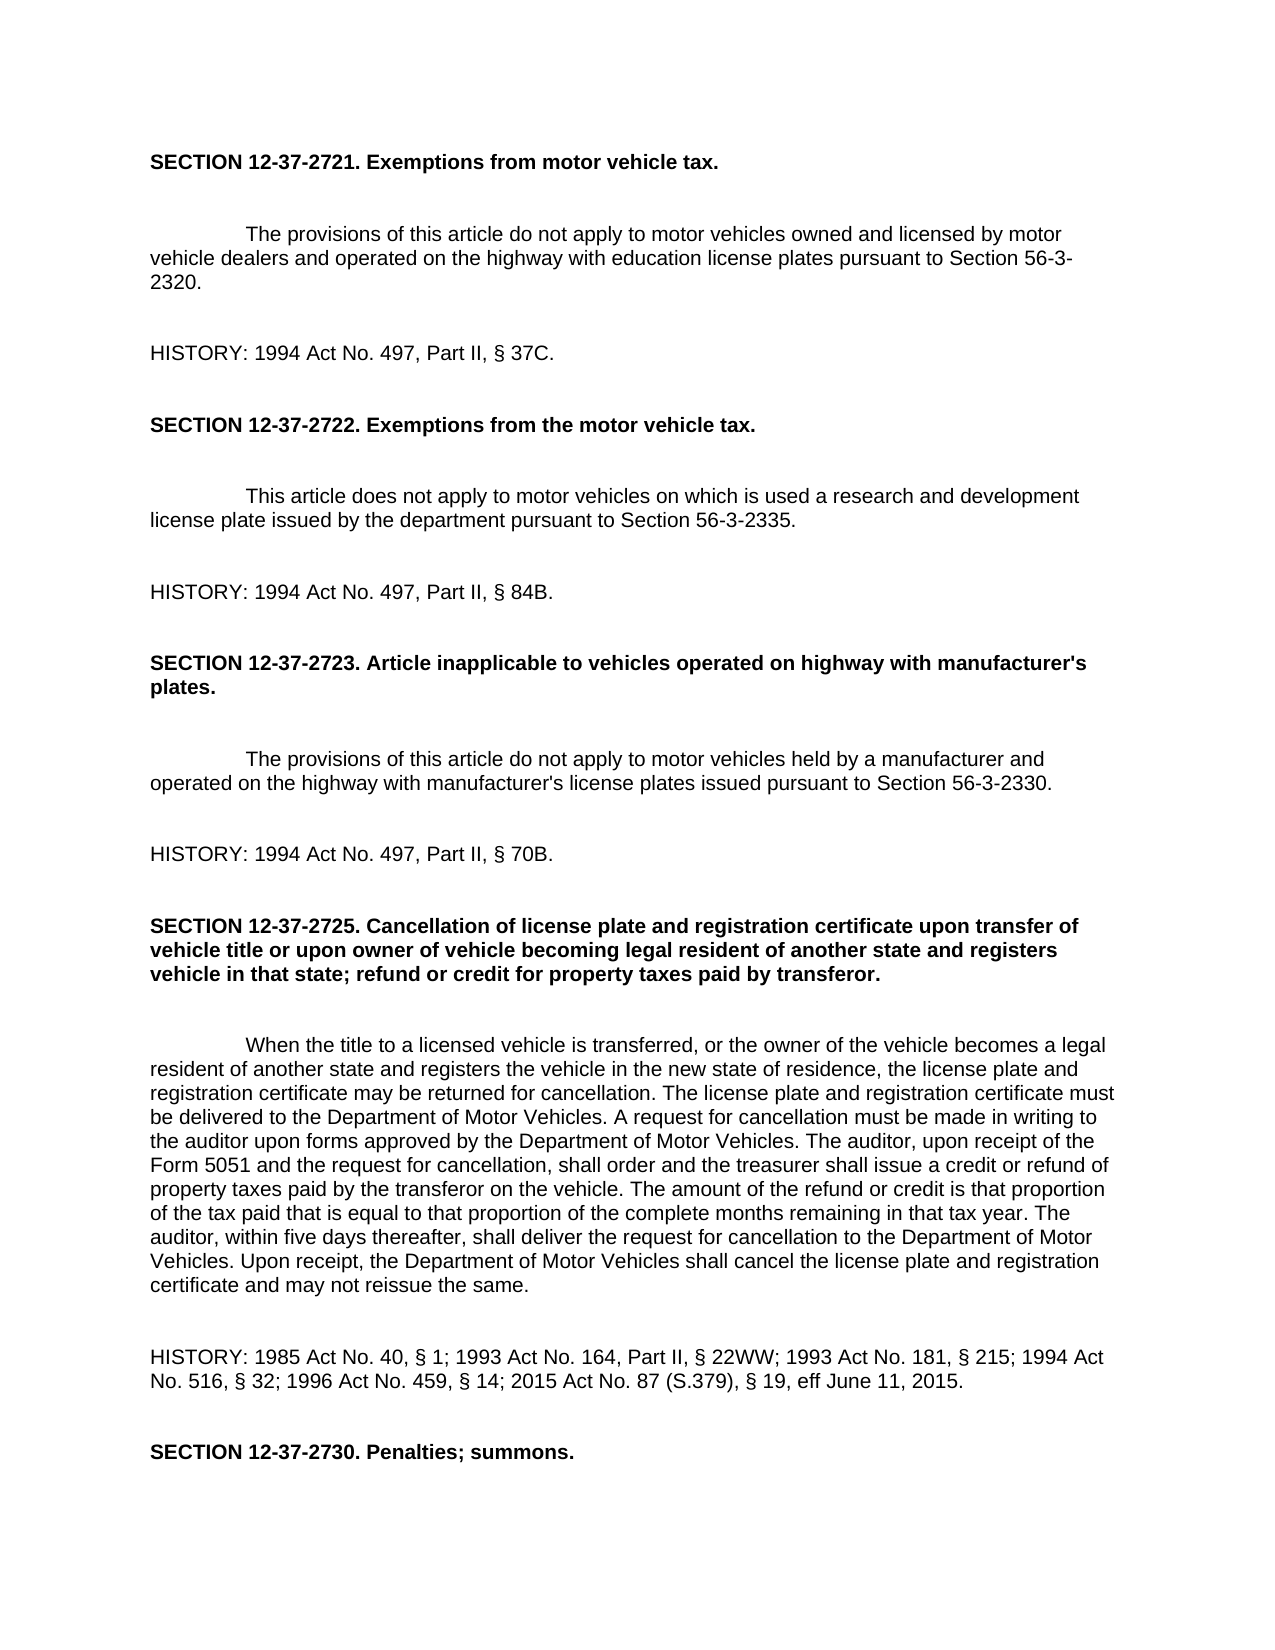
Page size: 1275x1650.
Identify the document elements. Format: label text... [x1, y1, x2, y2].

text The provisions of this article do not apply to motor vehicles owned and licensed by motor vehicle dealers and operated on the highway with education license plates pursuant to Section 56-3-2320. [150, 222, 1125, 317]
text HISTORY: 1985 Act No. 40, § 1; 1993 Act No. 164, Part II, § 22WW; 1993 Act No. 181, § 215; 1994 Act No. 516, § 32; 1996 Act No. 459, § 14; 2015 Act No. 87 (S.379), § 19, eff June 11, 2015. [150, 1344, 1125, 1416]
text SECTION 12-37-2725. Cancellation of license plate and registration certificate upon transfer of vehicle title or upon owner of vehicle becoming legal resident of another state and registers vehicle in that state; refund or credit for property taxes paid by transferor. [150, 914, 1125, 1009]
text HISTORY: 1994 Act No. 497, Part II, § 70B. [150, 842, 1125, 890]
text The provisions of this article do not apply to motor vehicles held by a manufacturer and operated on the highway with manufacturer's license plates issued pursuant to Section 56-3-2330. [150, 747, 1125, 818]
text SECTION 12-37-2723. Article inapplicable to vehicles operated on highway with manufacturer's plates. [150, 651, 1125, 723]
text This article does not apply to motor vehicles on which is used a research and development license plate issued by the department pursuant to Section 56-3-2335. [150, 484, 1125, 556]
text SECTION 12-37-2730. Penalties; summons. [150, 1440, 1125, 1488]
text SECTION 12-37-2722. Exemptions from the motor vehicle tax. [150, 413, 1125, 460]
text HISTORY: 1994 Act No. 497, Part II, § 84B. [150, 580, 1125, 627]
text SECTION 12-37-2721. Exemptions from motor vehicle tax. [150, 150, 1125, 198]
text When the title to a licensed vehicle is transferred, or the owner of the vehicle becomes a legal resident of another state and registers the vehicle in the new state of residence, the license plate and registration certificate may be returned for cancellation. The license plate and registration certificate must be delivered to the Department of Motor Vehicles. A request for cancellation must be made in writing to the auditor upon forms approved by the Department of Motor Vehicles. The auditor, upon receipt of the Form 5051 and the request for cancellation, shall order and the treasurer shall issue a credit or refund of property taxes paid by the transferor on the vehicle. The amount of the refund or credit is that proportion of the tax paid that is equal to that proportion of the complete months remaining in that tax year. The auditor, within five days thereafter, shall deliver the request for cancellation to the Department of Motor Vehicles. Upon receipt, the Department of Motor Vehicles shall cancel the license plate and registration certificate and may not reissue the same. [150, 1033, 1125, 1321]
text HISTORY: 1994 Act No. 497, Part II, § 37C. [150, 341, 1125, 389]
